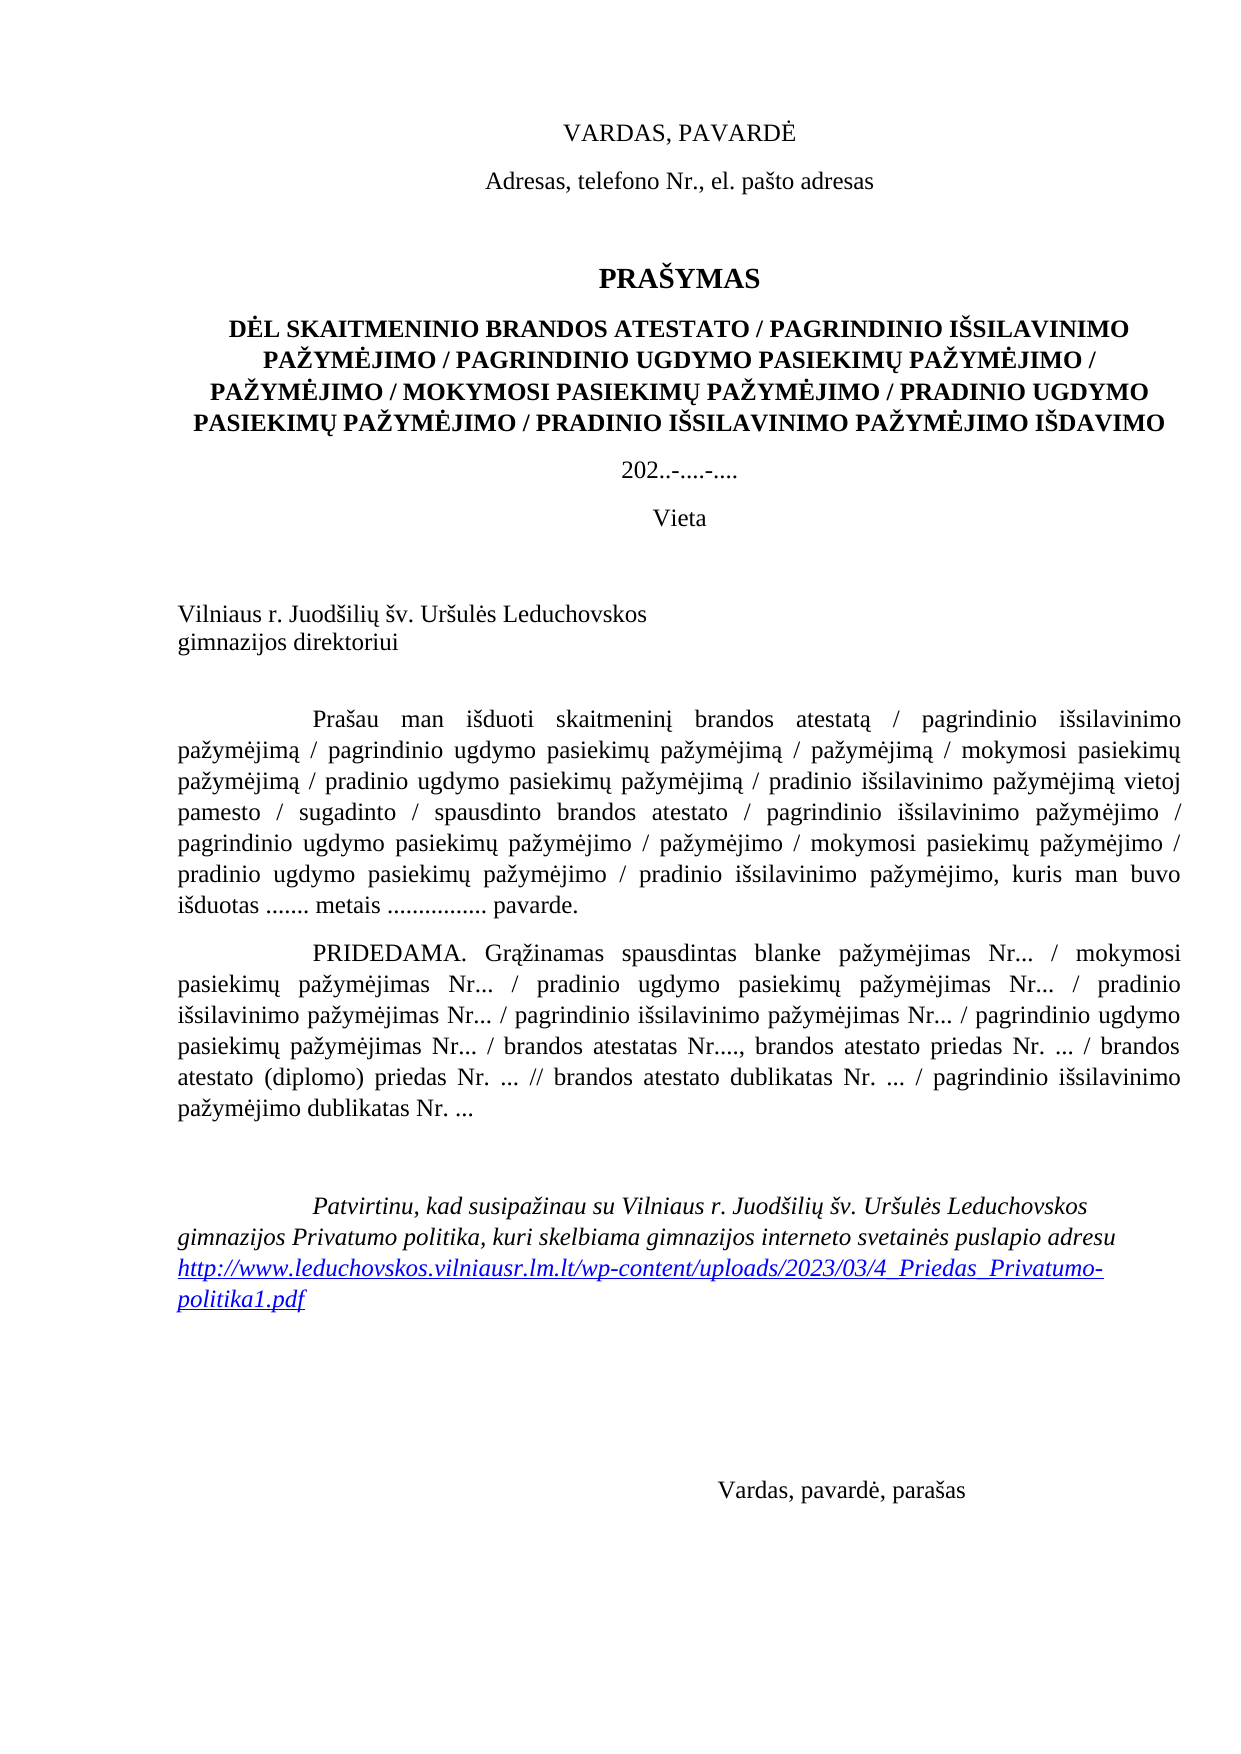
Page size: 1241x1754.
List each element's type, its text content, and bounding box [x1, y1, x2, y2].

text PRAŠYMAS [177, 262, 1182, 295]
text 202..-....-.... [177, 456, 1182, 484]
text VARDAS, PAVARDĖ [177, 118, 1182, 147]
text Adresas, telefono Nr., el. pašto adresas [177, 166, 1182, 195]
text Prašau man išduoti skaitmeninį brandos atestatą / pagrindinio išsilavinimo pažymėjimą / pagrindinio ugdymo pasiekimų pažymėjimą / pažymėjimą / mokymosi pasiekimų pažymėjimą / pradinio ugdymo pasiekimų pažymėjimą / pradinio išsilavinimo pažymėjimą vietoj pamesto / sugadinto / spausdinto brandos atestato / pagrindinio išsilavinimo pažymėjimo / pagrindinio ugdymo pasiekimų pažymėjimo / pažymėjimo / mokymosi pasiekimų pažymėjimo / pradinio ugdymo pasiekimų pažymėjimo / pradinio išsilavinimo pažymėjimo, kuris man buvo išduotas ....... metais ................ pavarde. [177, 704, 1182, 919]
text gimnazijos direktoriui [177, 627, 1182, 656]
text DĖL SKAITMENINIO BRANDOS ATESTATO / PAGRINDINIO IŠSILAVINIMO PAŽYMĖJIMO / PAGRINDINIO UGDYMO PASIEKIMŲ PAŽYMĖJIMO / PAŽYMĖJIMO / MOKYMOSI PASIEKIMŲ PAŽYMĖJIMO / PRADINIO UGDYMO PASIEKIMŲ PAŽYMĖJIMO / PRADINIO IŠSILAVINIMO PAŽYMĖJIMO IŠDAVIMO [177, 314, 1182, 437]
text PRIDEDAMA. Grąžinamas spausdintas blanke pažymėjimas Nr... / mokymosi pasiekimų pažymėjimas Nr... / pradinio ugdymo pasiekimų pažymėjimas Nr... / pradinio išsilavinimo pažymėjimas Nr... / pagrindinio išsilavinimo pažymėjimas Nr... / pagrindinio ugdymo pasiekimų pažymėjimas Nr... / brandos atestatas Nr...., brandos atestato priedas Nr. ... / brandos atestato (diplomo) priedas Nr. ... // brandos atestato dublikatas Nr. ... / pagrindinio išsilavinimo pažymėjimo dublikatas Nr. ... [177, 938, 1182, 1122]
text Vilniaus r. Juodšilių šv. Uršulės Leduchovskos [177, 599, 1182, 627]
text Vieta [177, 503, 1182, 532]
text Vardas, pavardė, parašas [177, 1475, 1182, 1503]
text Patvirtinu, kad susipažinau su Vilniaus r. Juodšilių šv. Uršulės Leduchovskos gimnazijos Privatumo politika, kuri skelbiama gimnazijos interneto svetainės puslapio adresu http://www.leduchovskos.vilniausr.lm.lt/wp-content/uploads/2023/03/4_Priedas_Privatumo-politika1.pdf [177, 1191, 1182, 1313]
